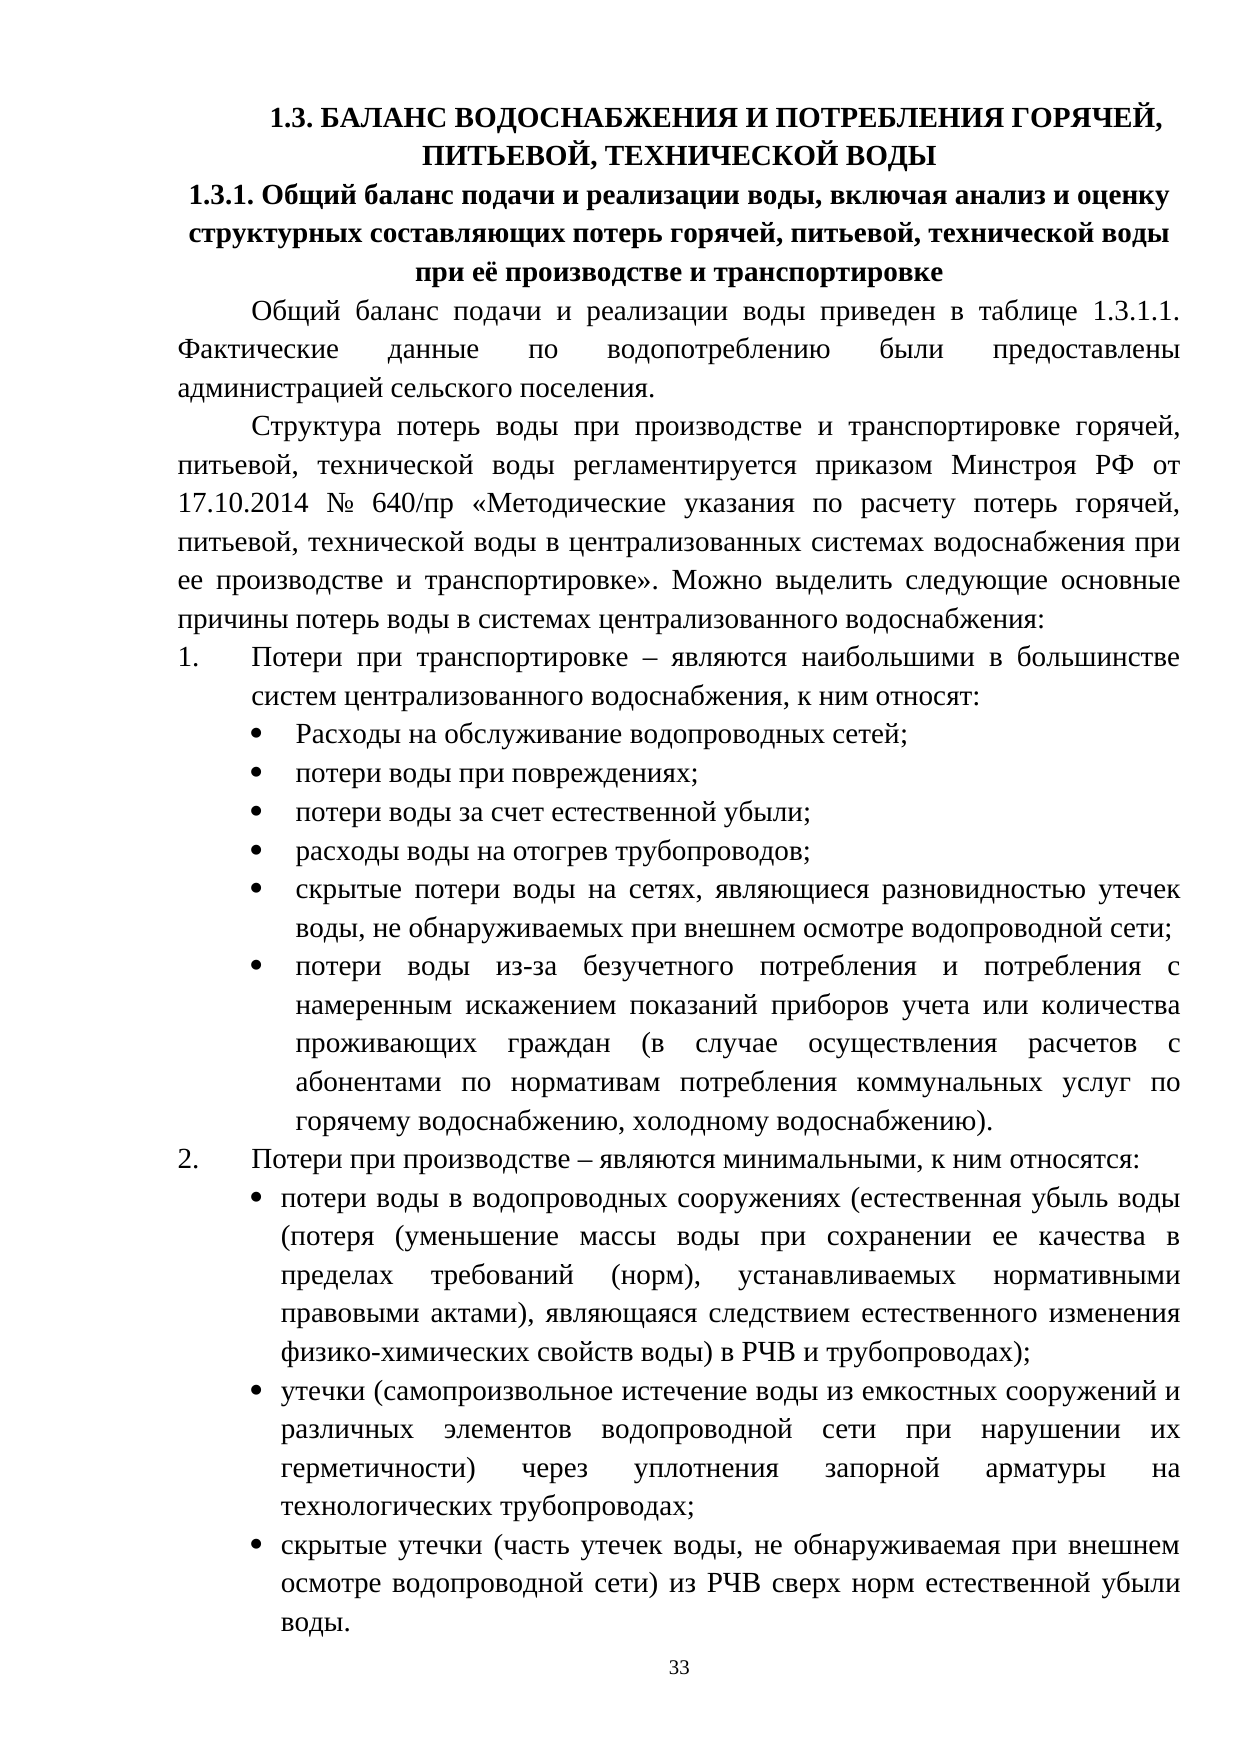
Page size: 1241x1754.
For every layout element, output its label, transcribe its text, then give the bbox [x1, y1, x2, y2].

list Расходы на обслуживание водопроводных сетей; [251, 717, 1181, 750]
list расходы воды на отогрев трубопроводов; [251, 833, 1181, 866]
list потери воды при повреждениях; [251, 755, 1181, 789]
list скрытые потери воды на сетях, являющиеся разновидностью утечек воды, не обнаруживаемых при внешнем осмотре водопроводной сети; [251, 871, 1181, 943]
list потери воды за счет естественной убыли; [251, 794, 1181, 828]
list скрытые утечки (часть утечек воды, не обнаруживаемая при внешнем осмотре водопроводной сети) из РЧВ сверх норм естественной убыли воды. [251, 1527, 1181, 1638]
list потери воды из-за безучетного потребления и потребления с намеренным искажением показаний приборов учета или количества проживающих граждан (в случае осуществления расчетов с абонентами по нормативам потребления коммунальных услуг по горячему водоснабжению, холодному водоснабжению). [251, 948, 1181, 1136]
list потери воды в водопроводных сооружениях (естественная убыль воды (потеря (уменьшение массы воды при сохранении ее качества в пределах требований (норм), устанавливаемых нормативными правовыми актами), являющаяся следствием естественного изменения физико-химических свойств воды) в РЧВ и трубопроводах); [251, 1180, 1181, 1368]
list Потери при транспортировке – являются наибольшими в большинстве систем централизованного водоснабжения, к ним относят: [177, 639, 1181, 712]
list утечки (самопроизвольное истечение воды из емкостных сооружений и различных элементов водопроводной сети при нарушении их герметичности) через уплотнения запорной арматуры на технологических трубопроводах; [251, 1373, 1181, 1522]
text Общий баланс подачи и реализации воды приведен в таблице 1.3.1.1. Фактические данные по водопотреблению были предоставлены администрацией сельского поселения. [177, 293, 1181, 403]
text 1.3. БАЛАНС ВОДОСНАБЖЕНИЯ И ПОТРЕБЛЕНИЯ ГОРЯЧЕЙ, ПИТЬЕВОЙ, ТЕХНИЧЕСКОЙ ВОДЫ [177, 100, 1181, 172]
text Структура потерь воды при производстве и транспортировке горячей, питьевой, технической воды регламентируется приказом Минстроя РФ от 17.10.2014 № 640/пр «Методические указания по расчету потерь горячей, питьевой, технической воды в централизованных системах водоснабжения при ее производстве и транспортировке». Можно выделить следующие основные причины потерь воды в системах централизованного водоснабжения: [177, 408, 1181, 634]
text 1.3.1. Общий баланс подачи и реализации воды, включая анализ и оценку структурных составляющих потерь горячей, питьевой, технической воды при её производстве и транспортировке [177, 177, 1181, 288]
list Потери при производстве – являются минимальными, к ним относятся: [177, 1141, 1181, 1175]
